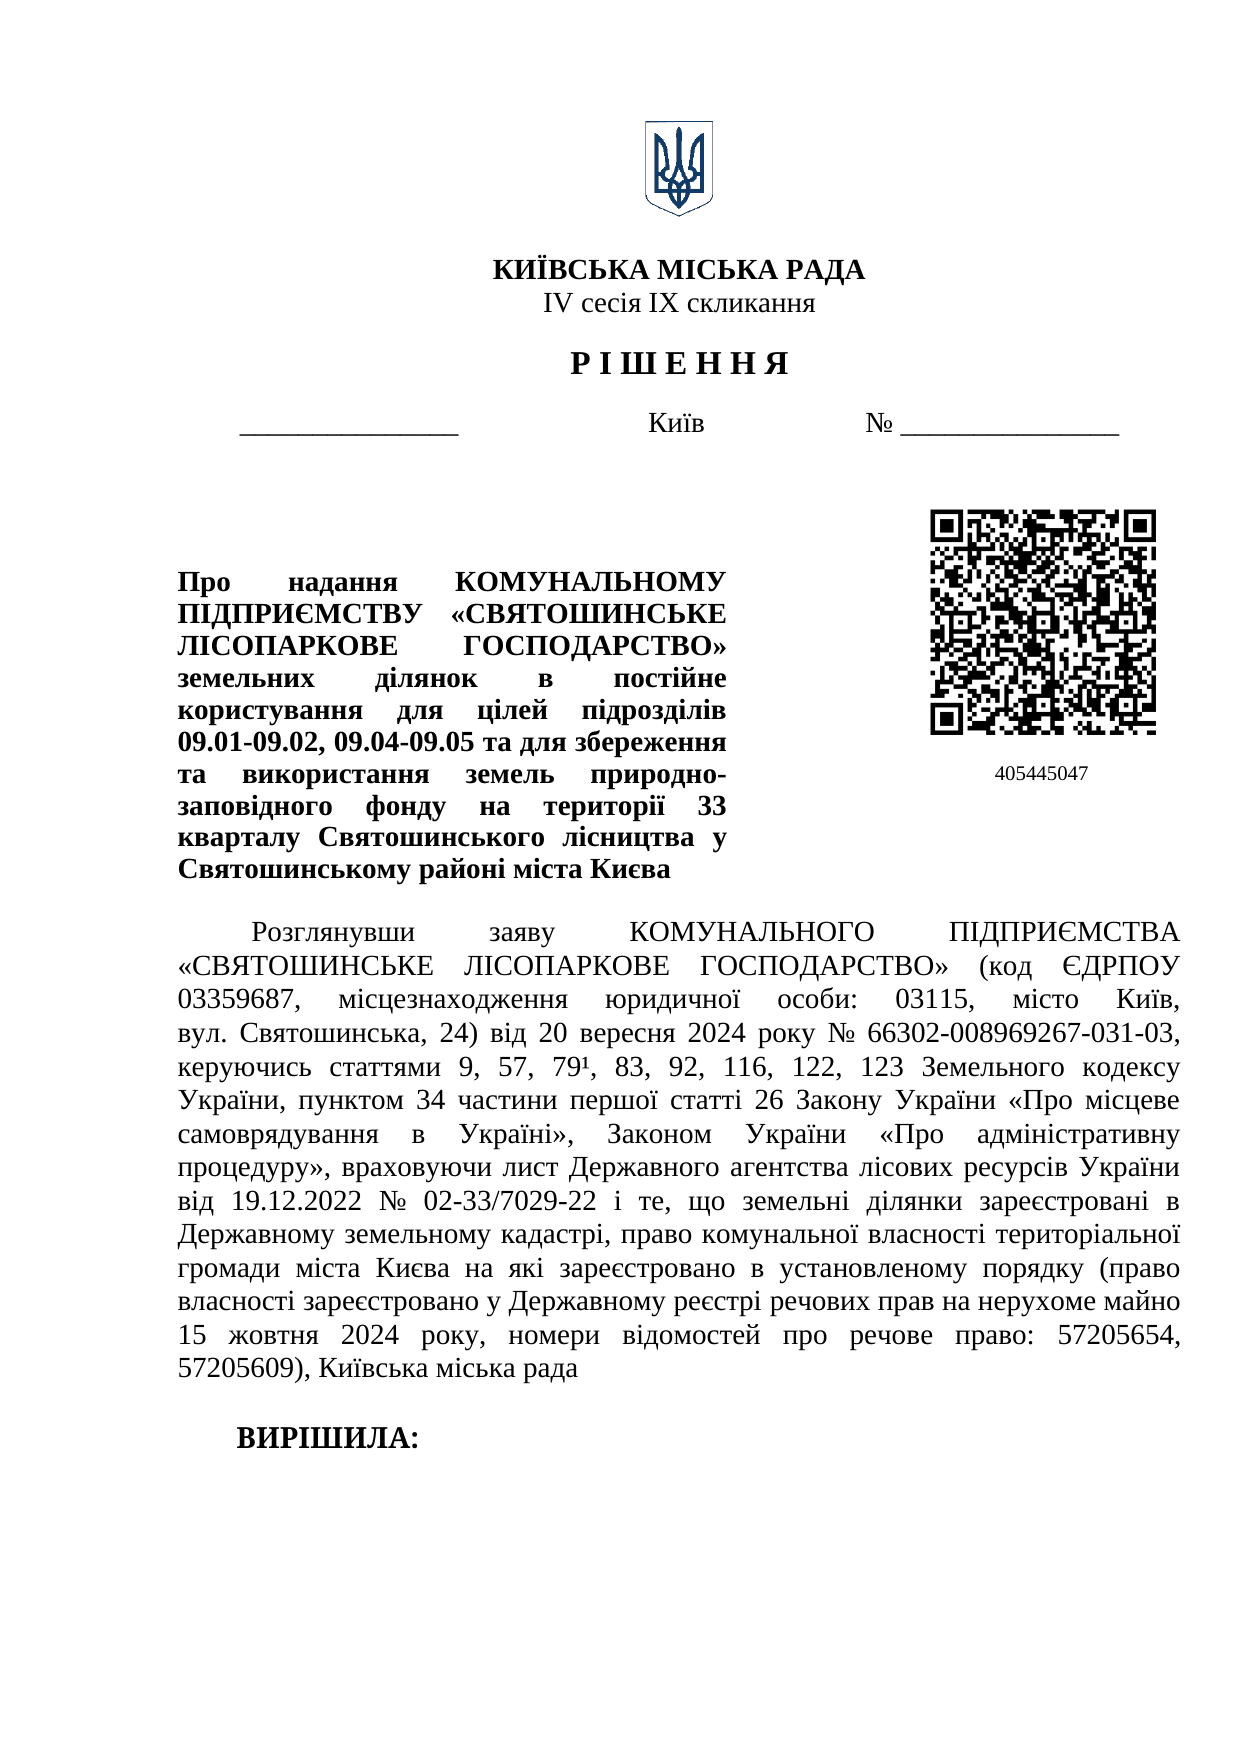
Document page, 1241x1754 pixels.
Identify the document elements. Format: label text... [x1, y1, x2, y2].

picture [643, 118, 715, 219]
text КИЇВСЬКА МІСЬКА РАДА [177, 252, 1181, 286]
text IV сесія IX скликання [177, 286, 1181, 319]
text Р І Ш Е Н Н Я [177, 343, 1181, 382]
text _______________ Київ № _______________ [177, 406, 1181, 439]
text ВИРІШИЛА: [177, 1418, 1181, 1457]
picture [912, 491, 1174, 753]
text Розглянувши заяву КОМУНАЛЬНОГО ПІДПРИЄМСТВА «СВЯТОШИНСЬКЕ ЛІСОПАРКОВЕ ГОСПОДАРСТВО» (код ЄДРПОУ 03359687, місцезнаходження юридичної особи: 03115, місто Київ, вул. Святошинська, 24) від 20 вересня 2024 року № 66302-008969267-031-03, керуючись статтями 9, 57, 79¹, 83, 92, 116, 122, 123 Земельного кодексу України, пунктом 34 частини першої статті 26 Закону України «Про місцеве самоврядування в Україні», Законом України «Про адміністративну процедуру», враховуючи лист Державного агентства лісових ресурсів України від 19.12.2022 № 02-33/7029-22 і те, що земельні ділянки зареєстровані в Державному земельному кадастрі, право комунальної власності територіальної громади міста Києва на які зареєстровано в установленому порядку (право власності зареєстровано у Державному реєстрі речових прав на нерухоме майно 15 жовтня 2024 року, номери відомостей про речове право: 57205654, 57205609), Київська міська рада [177, 914, 1181, 1384]
table_header Про надання КОМУНАЛЬНОМУ ПІДПРИЄМСТВУ «СВЯТОШИНСЬКЕ ЛІСОПАРКОВЕ ГОСПОДАРСТВО» земельних ділянок в постійне користування для цілей підрозділів 09.01-09.02, 09.04-09.05 та для збереження та використання земель природно-заповідного фонду на території 33 кварталу Святошинського лісництва у Святошинському районі міста Києва [166, 566, 738, 885]
